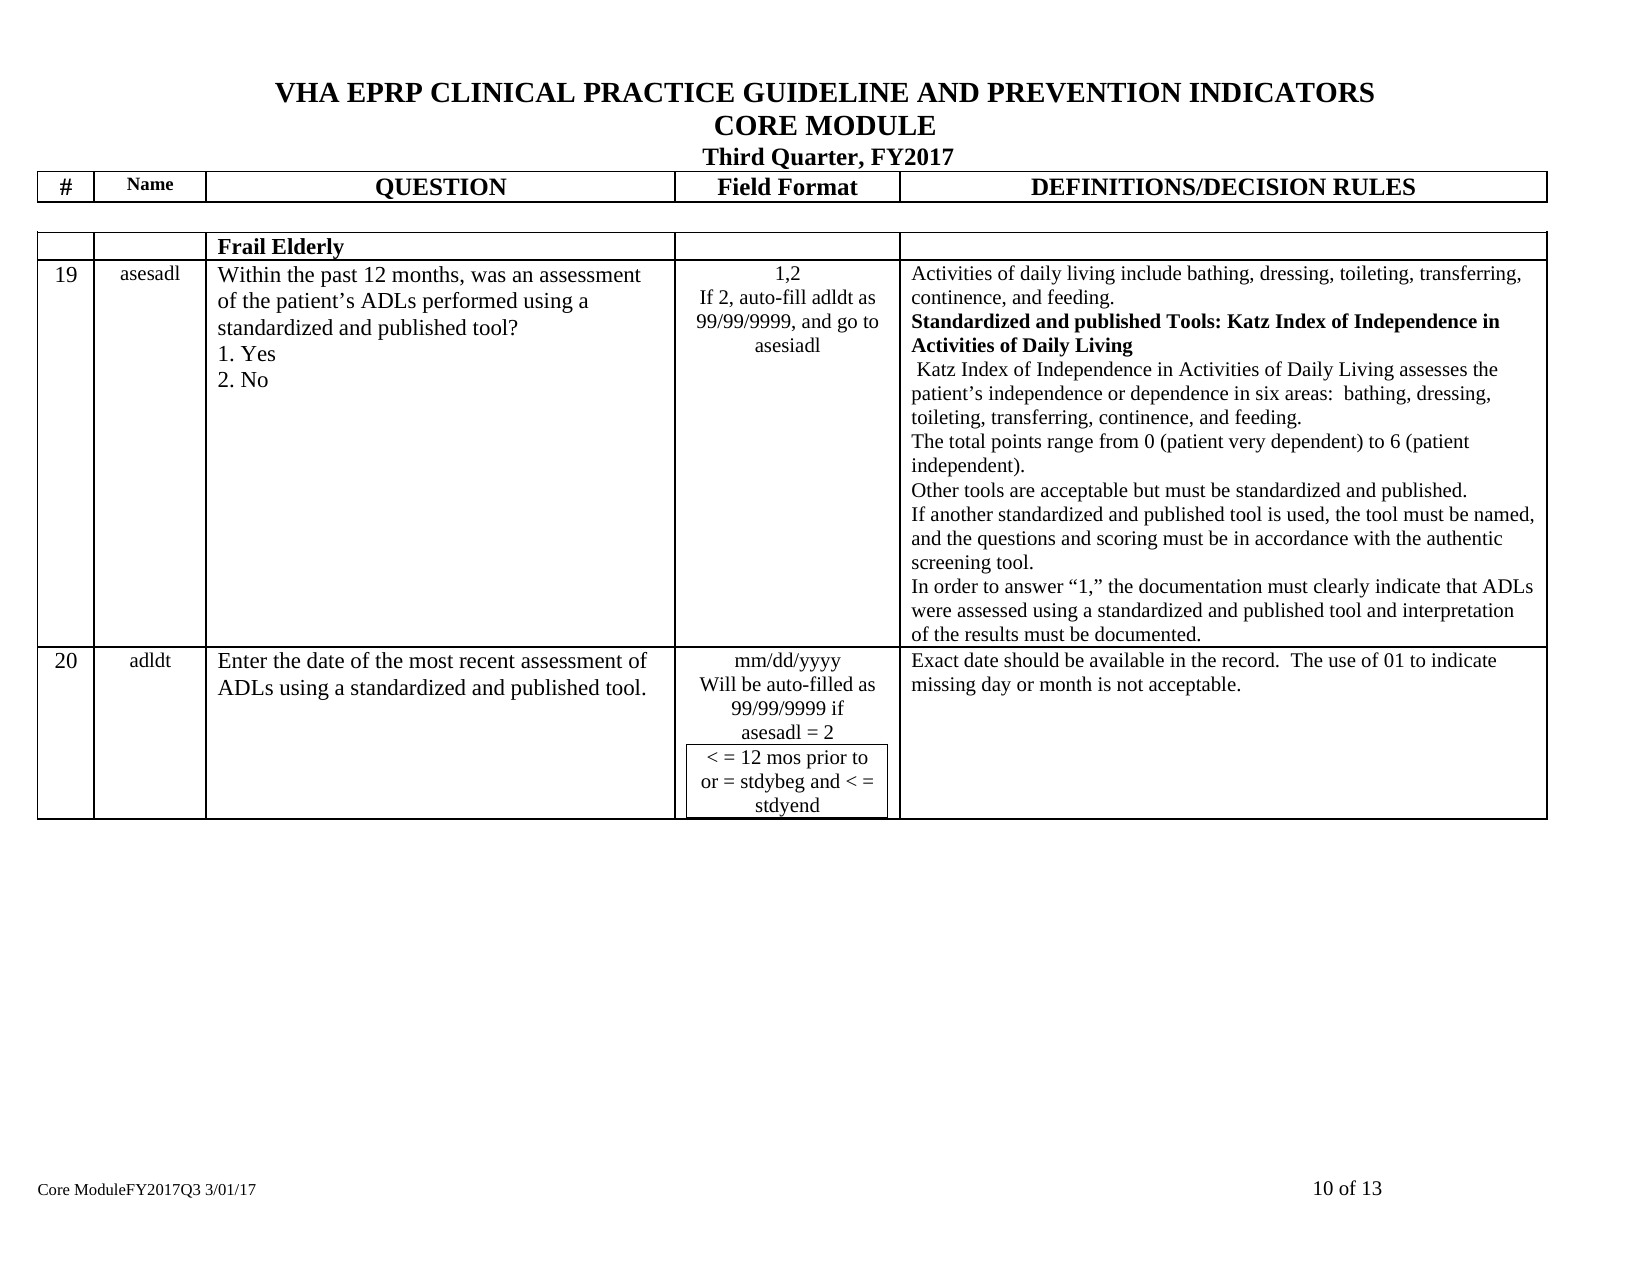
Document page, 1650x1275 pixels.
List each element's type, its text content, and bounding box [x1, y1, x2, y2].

table_cell asesadl [95, 261, 205, 646]
table_header Frail Elderly [207, 233, 674, 259]
table_cell adldt [95, 648, 205, 818]
table_cell Exact date should be available in the record. The use of 01 to indicate missing day or month is not acceptable. [901, 648, 1546, 818]
table_header [676, 233, 899, 259]
table_cell Within the past 12 months, was an assessment of the patient’s ADLs performed using a standardized and published tool? 1. Yes 2. No [207, 261, 674, 646]
table_cell Enter the date of the most recent assessment of ADLs using a standardized and published tool. [207, 648, 674, 818]
table_header [901, 233, 1546, 259]
table_cell 19 [38, 261, 93, 646]
table_cell mm/dd/yyyy Will be auto-filled as 99/99/9999 if asesadl = 2 [676, 648, 899, 818]
table_header [95, 233, 205, 259]
table_cell Activities of daily living include bathing, dressing, toileting, transferring, continence, and feeding. Standardized and published Tools: Katz Index of Independence in Activities of Daily Living Katz Index of Independence in Activities of Daily Living assesses the patient’s independence or dependence in six areas: bathing, dressing, toileting, transferring, continence, and feeding. The total points range from 0 (patient very dependent) to 6 (patient independent). Other tools are acceptable but must be standardized and published. If another standardized and published tool is used, the tool must be named, and the questions and scoring must be in accordance with the authentic screening tool. In order to answer “1,” the documentation must clearly indicate that ADLs were assessed using a standardized and published tool and interpretation of the results must be documented. [901, 261, 1546, 646]
table_cell 1,2 If 2, auto-fill adldt as 99/99/9999, and go to asesiadl [676, 261, 899, 646]
table_cell 20 [38, 648, 93, 818]
table_header [38, 233, 93, 259]
